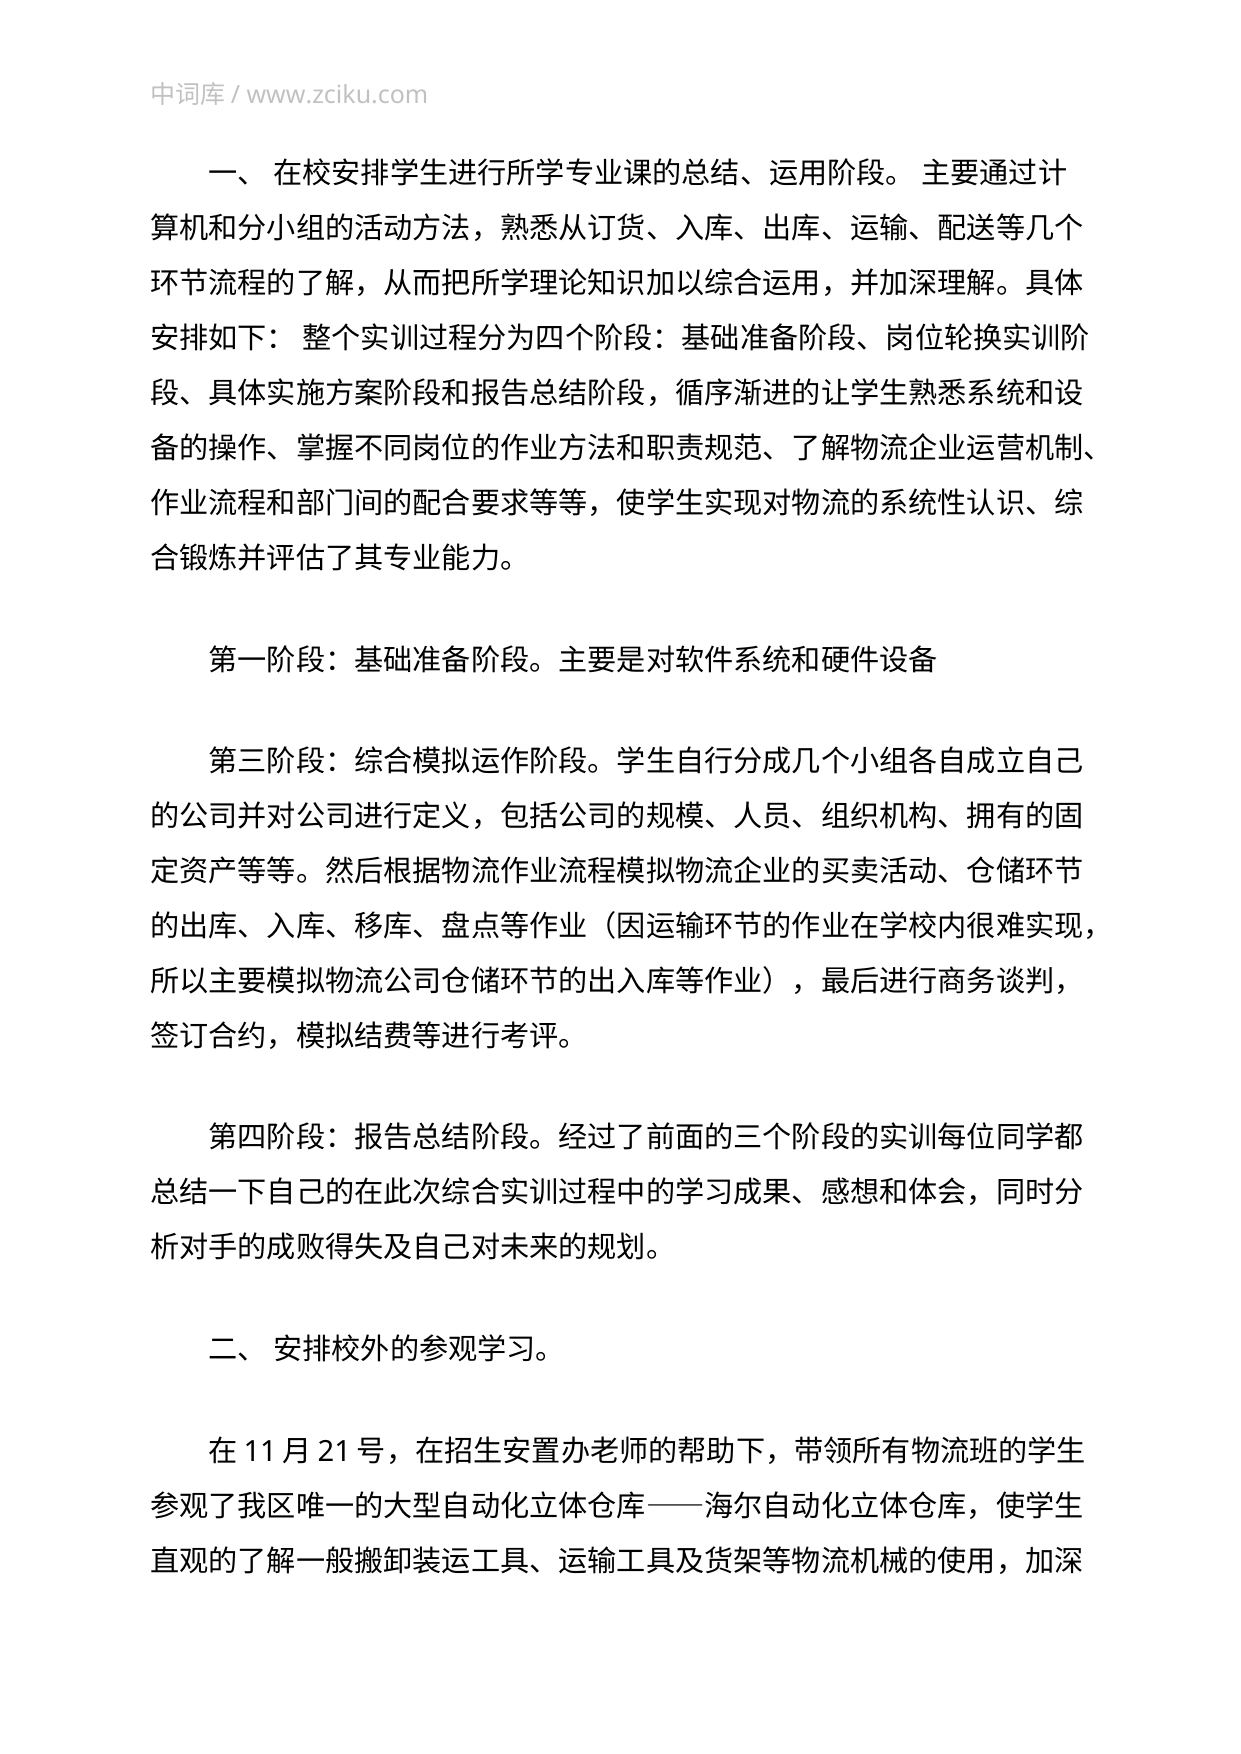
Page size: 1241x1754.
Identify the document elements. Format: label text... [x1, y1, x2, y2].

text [150, 1427, 1090, 1579]
text 第一阶段：基础准备阶段。主要是对软件系统和硬件设备 [150, 636, 1090, 678]
text 第三阶段：综合模拟运作阶段。学生自行分成几个小组各自成立自己的公司并对公司进行定义，包括公司的规模、人员、组织机构、拥有的固定资产等等。然后根据物流作业流程模拟物流企业的买卖活动、仓储环节的出库、入库、移库、盘点等作业（因运输环节的作业在学校内很难实现，所以主要模拟物流公司仓储环节的出入库等作业），最后进行商务谈判，签订合约，模拟结费等进行考评。 [150, 738, 1090, 1054]
text 二、 安排校外的参观学习。 [150, 1326, 1090, 1368]
text 一、 在校安排学生进行所学专业课的总结、运用阶段。 主要通过计算机和分小组的活动方法，熟悉从订货、入库、出库、运输、配送等几个环节流程的了解，从而把所学理论知识加以综合运用，并加深理解。具体安排如下： 整个实训过程分为四个阶段：基础准备阶段、岗位轮换实训阶段、具体实施方案阶段和报告总结阶段，循序渐进的让学生熟悉系统和设备的操作、掌握不同岗位的作业方法和职责规范、了解物流企业运营机制、作业流程和部门间的配合要求等等，使学生实现对物流的系统性认识、综合锻炼并评估了其专业能力。 [150, 150, 1090, 577]
text 第四阶段：报告总结阶段。经过了前面的三个阶段的实训每位同学都总结一下自己的在此次综合实训过程中的学习成果、感想和体会，同时分析对手的成败得失及自己对未来的规划。 [150, 1114, 1090, 1266]
